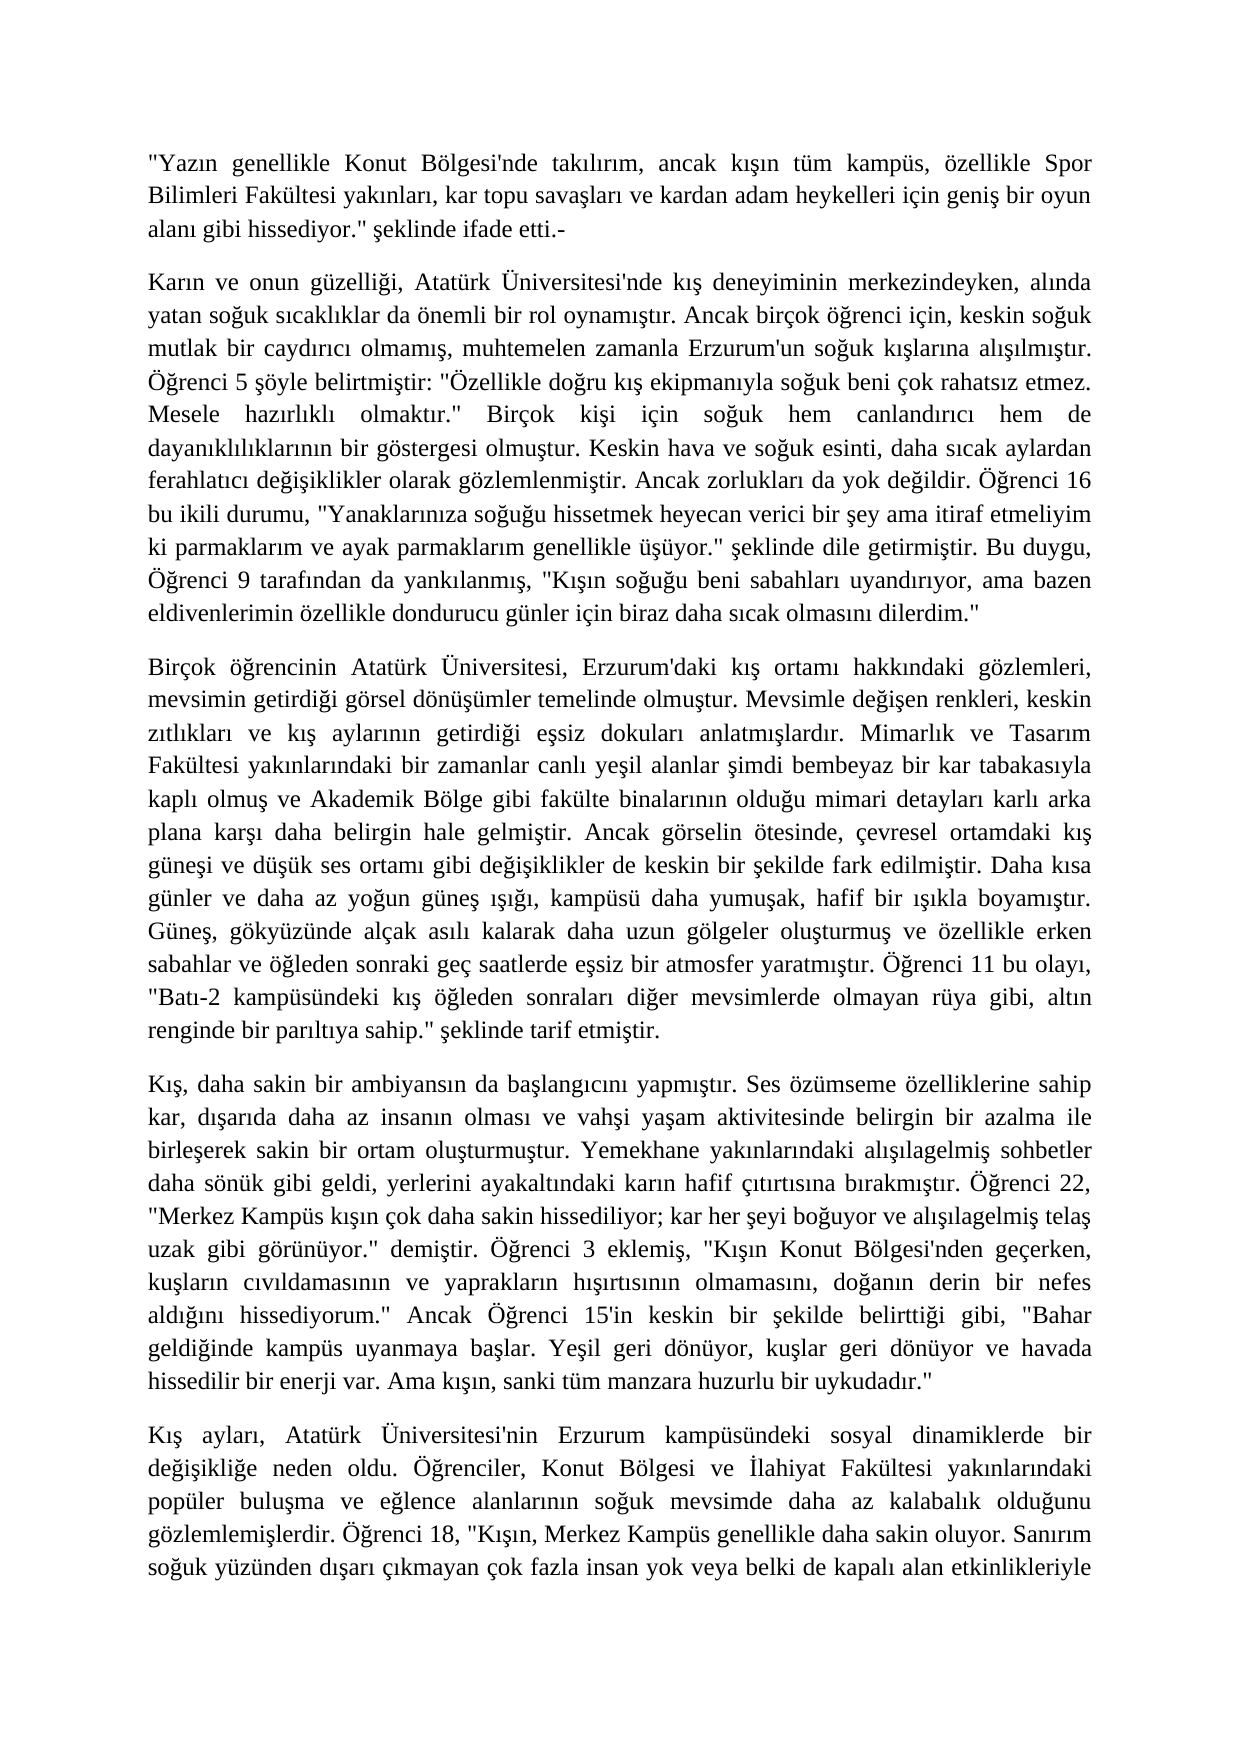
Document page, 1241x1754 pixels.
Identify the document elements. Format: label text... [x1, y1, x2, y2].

text Birçok öğrencinin Atatürk Üniversitesi, Erzurum'daki kış ortamı hakkındaki gözlemleri, mevsimin getirdiği görsel dönüşümler temelinde olmuştur. Mevsimle değişen renkleri, keskin zıtlıkları ve kış aylarının getirdiği eşsiz dokuları anlatmışlardır. Mimarlık ve Tasarım Fakültesi yakınlarındaki bir zamanlar canlı yeşil alanlar şimdi bembeyaz bir kar tabakasıyla kaplı olmuş ve Akademik Bölge gibi fakülte binalarının olduğu mimari detayları karlı arka plana karşı daha belirgin hale gelmiştir. Ancak görselin ötesinde, çevresel ortamdaki kış güneşi ve düşük ses ortamı gibi değişiklikler de keskin bir şekilde fark edilmiştir. Daha kısa günler ve daha az yoğun güneş ışığı, kampüsü daha yumuşak, hafif bir ışıkla boyamıştır. Güneş, gökyüzünde alçak asılı kalarak daha uzun gölgeler oluşturmuş ve özellikle erken sabahlar ve öğleden sonraki geç saatlerde eşsiz bir atmosfer yaratmıştır. Öğrenci 11 bu olayı, "Batı-2 kampüsündeki kış öğleden sonraları diğer mevsimlerde olmayan rüya gibi, altın renginde bir parıltıya sahip." şeklinde tarif etmiştir. [148, 652, 1093, 1043]
text Kış, daha sakin bir ambiyansın da başlangıcını yapmıştır. Ses özümseme özelliklerine sahip kar, dışarıda daha az insanın olması ve vahşi yaşam aktivitesinde belirgin bir azalma ile birleşerek sakin bir ortam oluşturmuştur. Yemekhane yakınlarındaki alışılagelmiş sohbetler daha sönük gibi geldi, yerlerini ayakaltındaki karın hafif çıtırtısına bırakmıştır. Öğrenci 22, "Merkez Kampüs kışın çok daha sakin hissediliyor; kar her şeyi boğuyor ve alışılagelmiş telaş uzak gibi görünüyor." demiştir. Öğrenci 3 eklemiş, "Kışın Konut Bölgesi'nden geçerken, kuşların cıvıldamasının ve yaprakların hışırtısının olmamasını, doğanın derin bir nefes aldığını hissediyorum." Ancak Öğrenci 15'in keskin bir şekilde belirttiği gibi, "Bahar geldiğinde kampüs uyanmaya başlar. Yeşil geri dönüyor, kuşlar geri dönüyor ve havada hissedilir bir enerji var. Ama kışın, sanki tüm manzara huzurlu bir uykudadır." [148, 1069, 1093, 1394]
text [148, 1420, 1093, 1581]
text Karın ve onun güzelliği, Atatürk Üniversitesi'nde kış deneyiminin merkezindeyken, alında yatan soğuk sıcaklıklar da önemli bir rol oynamıştır. Ancak birçok öğrenci için, keskin soğuk mutlak bir caydırıcı olmamış, muhtemelen zamanla Erzurum'un soğuk kışlarına alışılmıştır. Öğrenci 5 şöyle belirtmiştir: "Özellikle doğru kış ekipmanıyla soğuk beni çok rahatsız etmez. Mesele hazırlıklı olmaktır." Birçok kişi için soğuk hem canlandırıcı hem de dayanıklılıklarının bir göstergesi olmuştur. Keskin hava ve soğuk esinti, daha sıcak aylardan ferahlatıcı değişiklikler olarak gözlemlenmiştir. Ancak zorlukları da yok değildir. Öğrenci 16 bu ikili durumu, "Yanaklarınıza soğuğu hissetmek heyecan verici bir şey ama itiraf etmeliyim ki parmaklarım ve ayak parmaklarım genellikle üşüyor." şeklinde dile getirmiştir. Bu duygu, Öğrenci 9 tarafından da yankılanmış, "Kışın soğuğu beni sabahları uyandırıyor, ama bazen eldivenlerimin özellikle dondurucu günler için biraz daha sıcak olmasını dilerdim." [148, 267, 1093, 626]
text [148, 148, 1093, 242]
